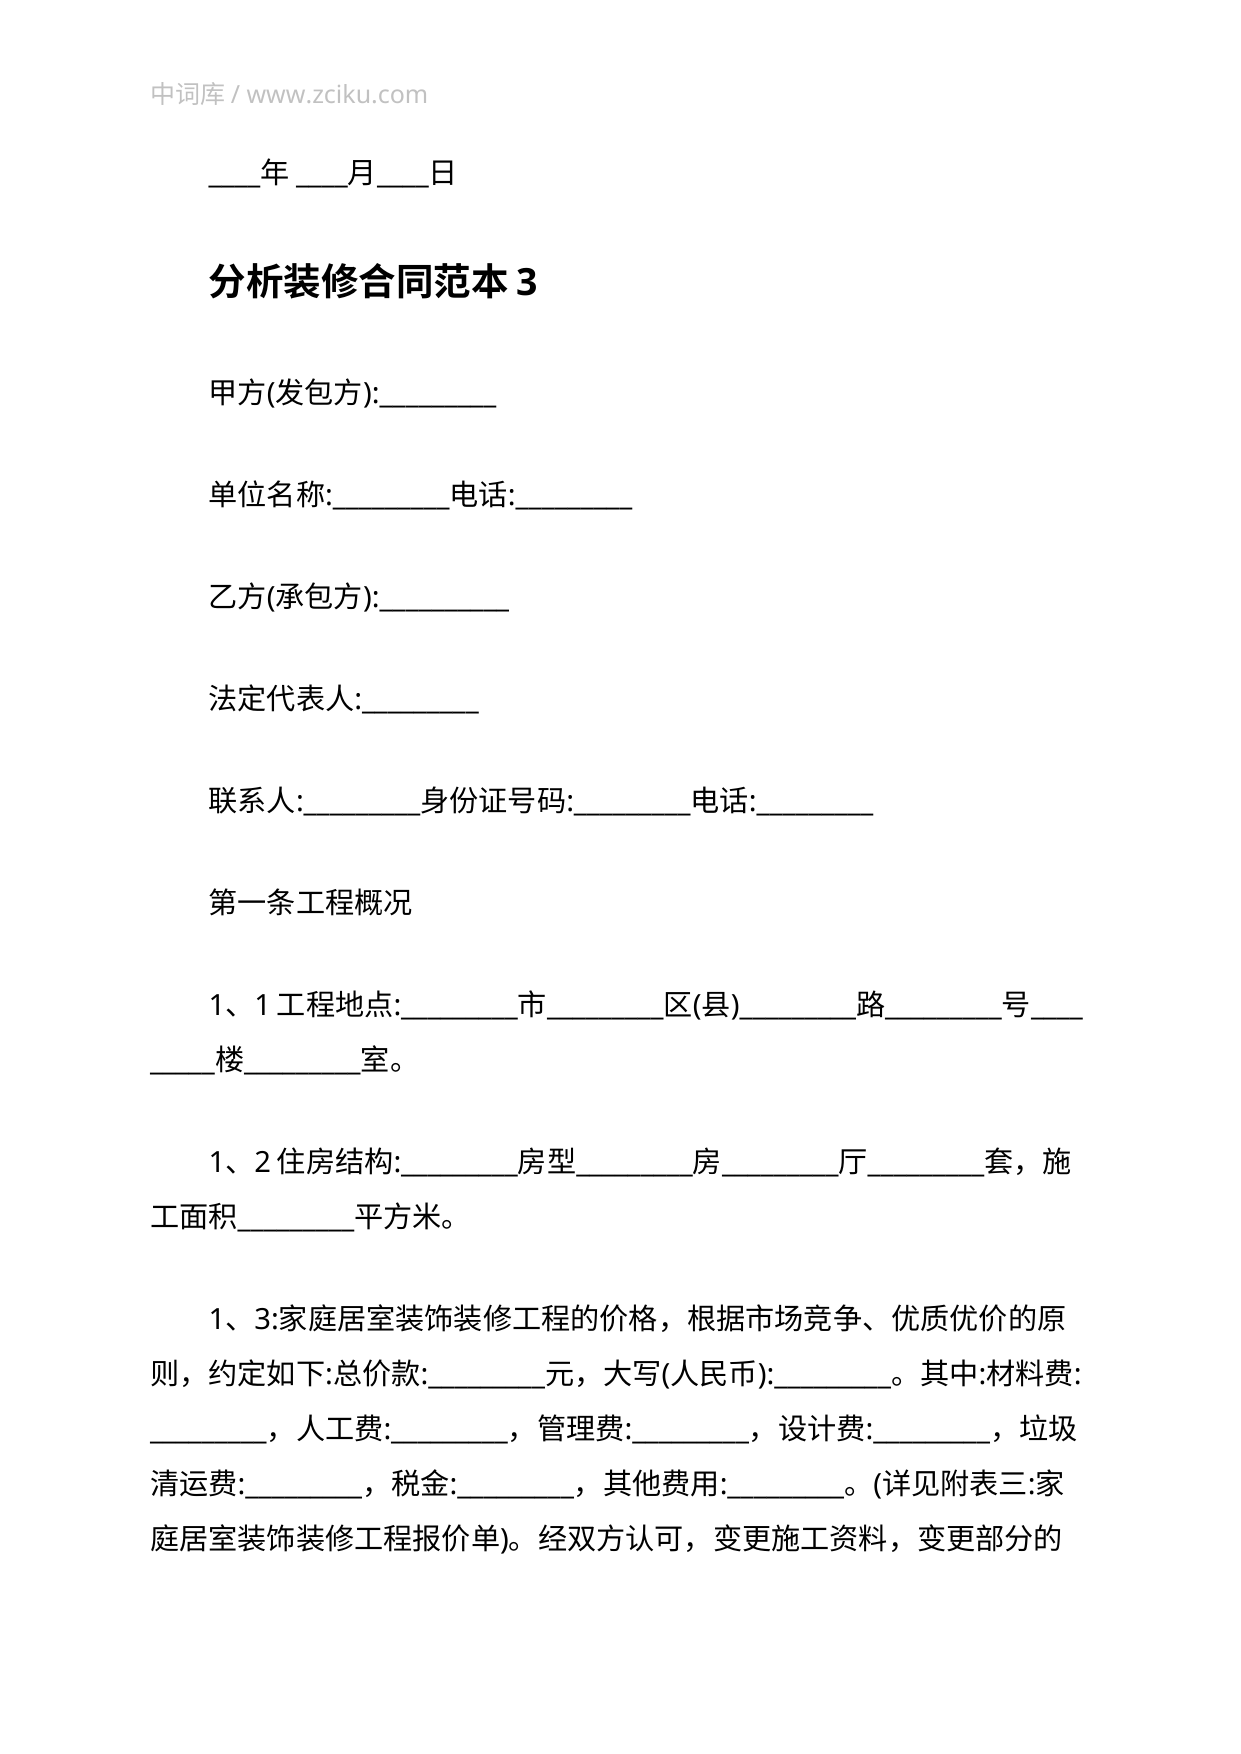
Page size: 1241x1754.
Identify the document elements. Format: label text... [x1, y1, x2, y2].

text 1、1工程地点:_________市_________区(县)_________路_________号_________楼_________室。 [150, 981, 1090, 1079]
text 甲方(发包方):_________ [150, 369, 1090, 412]
text 联系人:_________身份证号码:_________电话:_________ [150, 777, 1090, 820]
text ____年 ____月____日 [150, 150, 1090, 192]
text 单位名称:_________电话:_________ [150, 472, 1090, 514]
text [150, 1295, 1090, 1558]
text 法定代表人:_________ [150, 676, 1090, 718]
text 分析装修合同范本3 [150, 252, 1090, 306]
text 1、2住房结构:_________房型_________房_________厅_________套，施工面积_________平方米。 [150, 1138, 1090, 1236]
text 乙方(承包方):__________ [150, 573, 1090, 616]
text 第一条工程概况 [150, 879, 1090, 922]
